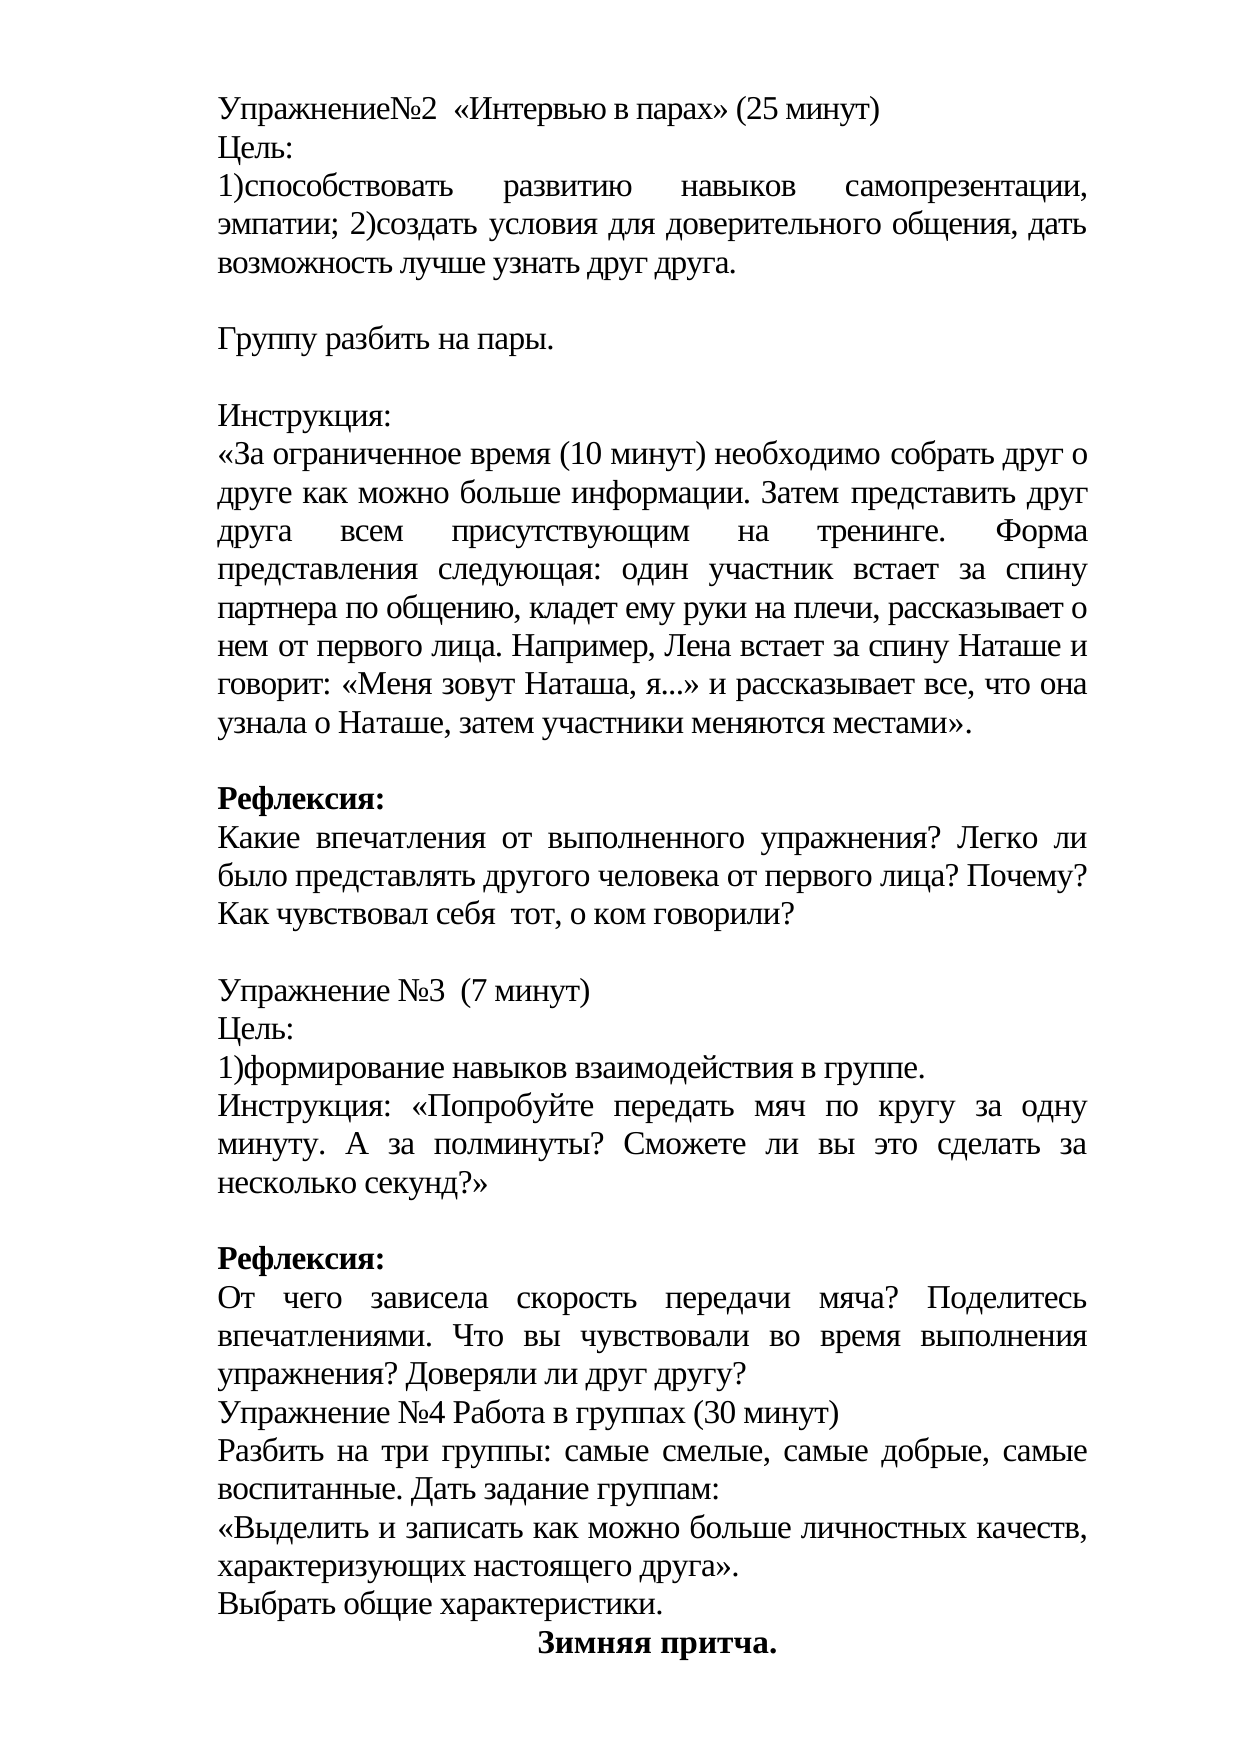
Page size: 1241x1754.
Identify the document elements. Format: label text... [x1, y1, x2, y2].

text Упражнение №4 Работа в группах (30 минут) [217, 1392, 1088, 1430]
text Разбить на три группы: самые смелые, самые добрые, самые воспитанные. Дать задание группам: [217, 1430, 1088, 1507]
text Зимняя притча. [224, 1622, 1090, 1660]
text Инструкция: «Попробуйте передать мяч по кругу за одну минуту. А за полминуты? Сможете ли вы это сделать за несколько секунд?» [217, 1085, 1088, 1200]
text Инструкция: [217, 395, 1088, 434]
text Упражнение №3 (7 минут) [217, 970, 1088, 1009]
text Цель: [217, 127, 1088, 165]
text «За ограниченное время (10 минут) необходимо собрать друг о друге как можно больше информации. Затем представить друг друга всем присутствующим на тренинге. Форма представления следующая: один участник встает за спину партнера по общению, кладет ему руки на плечи, рассказывает о нем от первого лица. Например, Лена встает за спину Наташе и говорит: «Меня зовут Наташа, я...» и рассказывает все, что она узнала о Наташе, затем участники меняются местами». [217, 434, 1088, 740]
text Выбрать общие характеристики. [217, 1584, 1088, 1622]
text «Выделить и записать как можно больше личностных качеств, характеризующих настоящего друга». [217, 1507, 1088, 1584]
text Группу разбить на пары. [217, 319, 1088, 357]
text Какие впечатления от выполненного упражнения? Легко ли было представлять другого человека от первого лица? Почему? Как чувствовал себя тот, о ком говорили? [217, 817, 1088, 932]
text 1)способствовать развитию навыков самопрезентации, эмпатии; 2)создать условия для доверительного общения, дать возможность лучше узнать друг друга. [217, 165, 1088, 280]
text От чего зависела скорость передачи мяча? Поделитесь впечатлениями. Что вы чувствовали во время выполнения упражнения? Доверяли ли друг другу? [217, 1277, 1088, 1392]
text Рефлексия: [217, 779, 1088, 817]
text 1)формирование навыков взаимодействия в группе. [217, 1047, 1088, 1085]
text Цель: [217, 1009, 1088, 1047]
text Рефлексия: [217, 1239, 1088, 1277]
text Упражнение№2 «Интервью в парах» (25 минут) [217, 89, 1088, 127]
